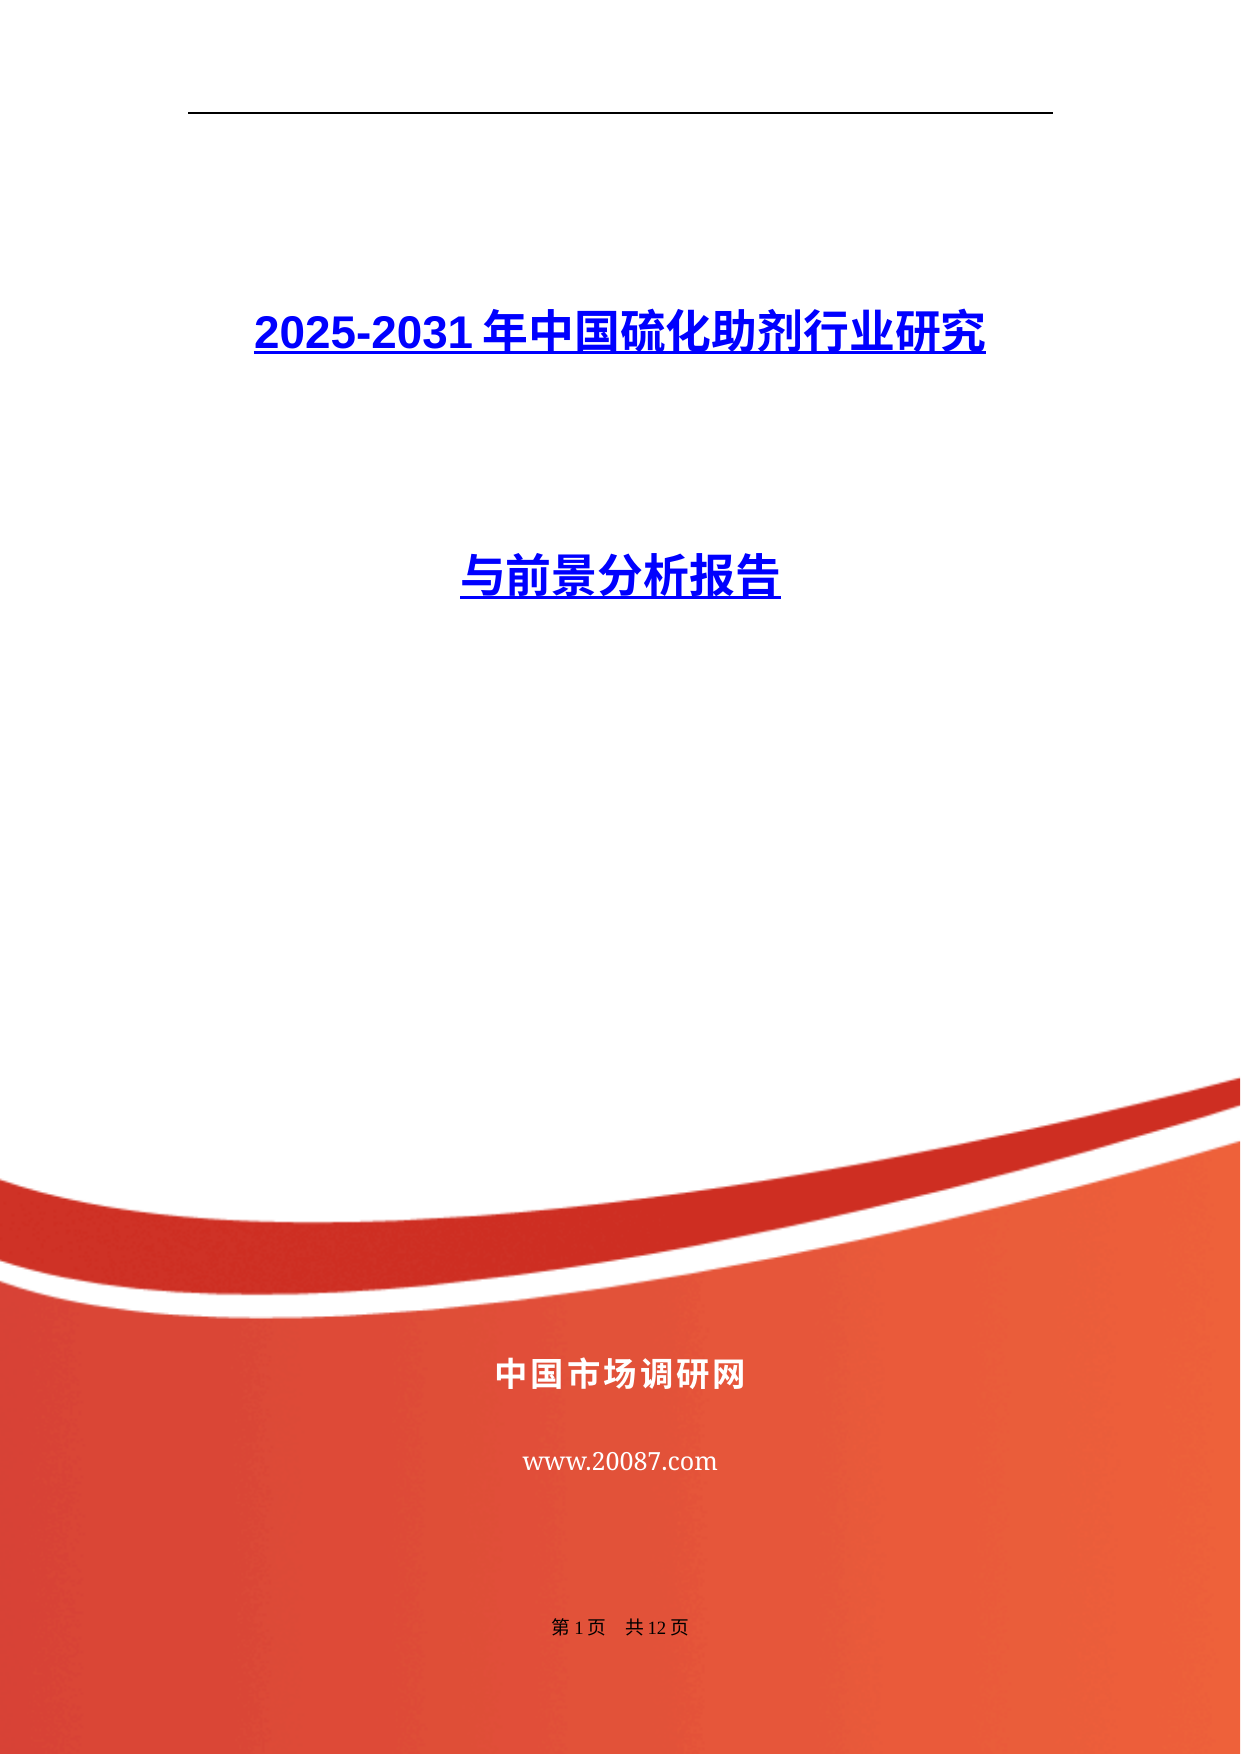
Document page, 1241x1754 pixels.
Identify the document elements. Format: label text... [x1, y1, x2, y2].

table_header 2025-2031年中国硫化助剂行业研究与前景分析报告 [188, 207, 1053, 773]
text www.20087.com [187, 1428, 1053, 1493]
subtitle 中国市场调研网 [187, 1339, 1053, 1404]
picture [0, 1006, 1241, 1754]
